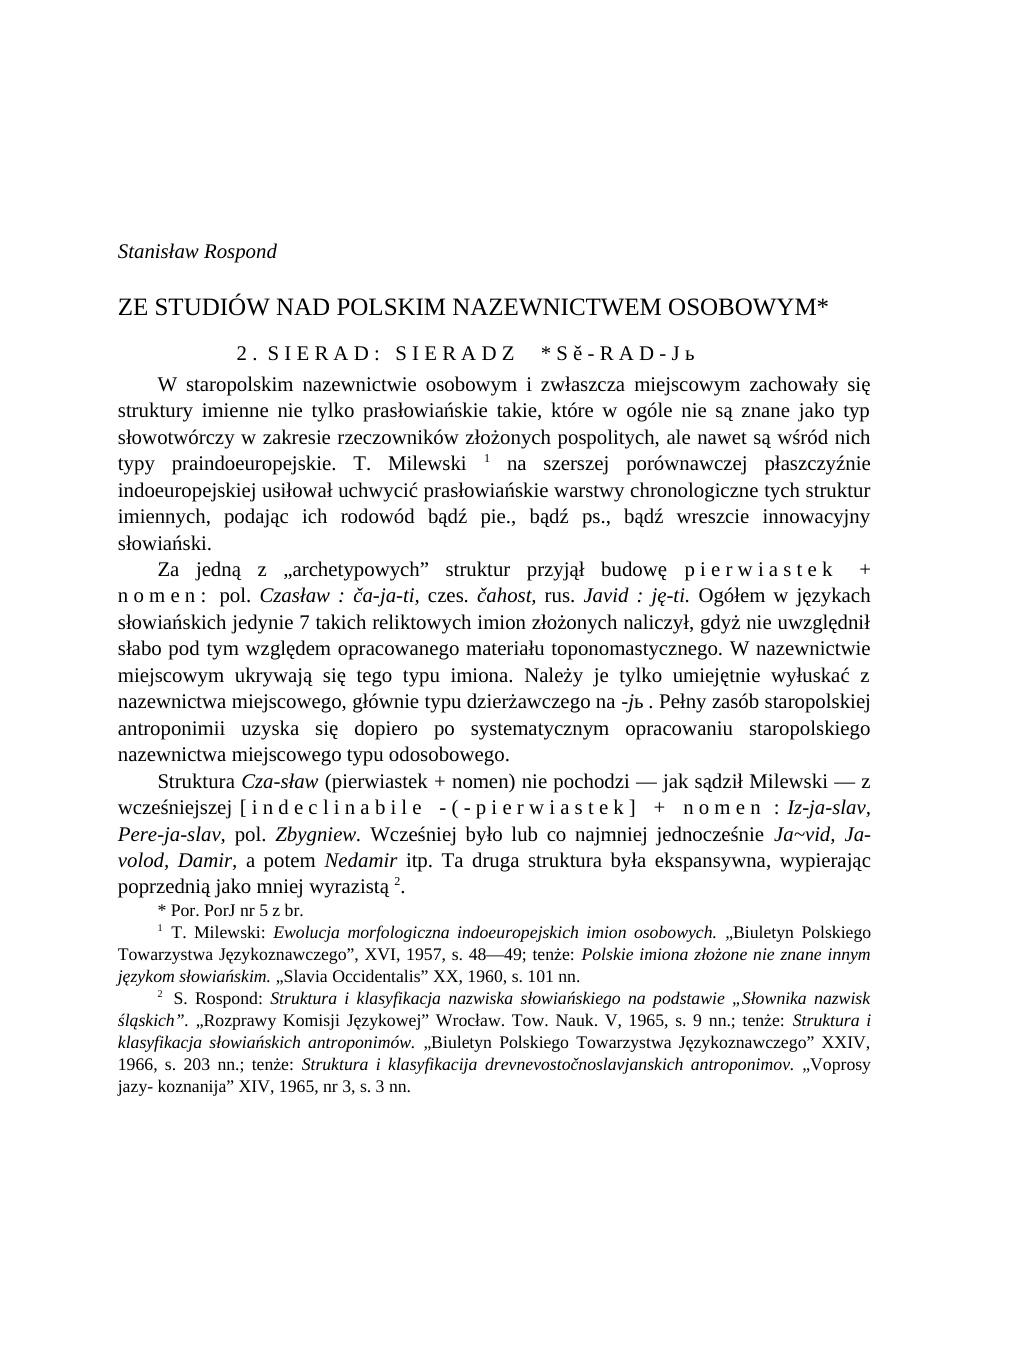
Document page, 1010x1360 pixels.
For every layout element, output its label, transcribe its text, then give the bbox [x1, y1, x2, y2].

text Struktura Cza-sław (pierwiastek + nomen) nie pochodzi — jak sądził Milewski — z wcześniejszej [indeclinabile -(-pierwiastek] + nomen : Iz-ja-slav, Pere-ja-slav, pol. Zbygniew. Wcześniej było lub co najmniej jednocześnie Ja~vid, Ja-volod, Damir, a potem Nedamir itp. Ta druga struktura była ekspansywna, wypierając poprzednią jako mniej wyrazistą 2. [118, 767, 871, 899]
text * Por. PorJ nr 5 z br. [118, 899, 871, 921]
text Stanisław Rospond [118, 242, 277, 263]
text W staropolskim nazewnictwie osobowym i zwłaszcza miejscowym zachowały się struktury imienne nie tylko prasłowiańskie takie, które w ogóle nie są znane jako typ słowotwórczy w zakresie rzeczowników złożonych pospolitych, ale nawet są wśród nich typy praindoeuropejskie. T. Milewski 1 na szerszej porównawczej płaszczyźnie indoeuropejskiej usiłował uchwycić prasłowiańskie warstwy chronologiczne tych struktur imiennych, podając ich rodowód bądź pie., bądź ps., bądź wreszcie innowacyjny słowiański. [118, 370, 871, 555]
list SIERAD: SIERADZ *Sě-RAD-Jь [236, 324, 871, 370]
text Za jedną z „archetypowych” struktur przyjął budowę pierwiastek + nomen: pol. Czasław : ča-ja-ti, czes. čahost, rus. Javid : ję-ti. Ogółem w językach słowiańskich jedynie 7 takich reliktowych imion złożonych naliczył, gdyż nie uwzględnił słabo pod tym względem opracowanego materiału toponomastycznego. W nazewnictwie miejscowym ukrywają się tego typu imiona. Należy je tylko umiejętnie wyłuskać z nazewnictwa miejscowego, głównie typu dzierżawczego na -jь. Pełny zasób staropolskiej antroponimii uzyska się dopiero po systematycznym opracowaniu staropolskiego nazewnictwa miejscowego typu odosobowego. [118, 555, 871, 767]
list S. Rospond: Struktura i klasyfikacja nazwiska słowiańskiego na podstawie „Słownika nazwisk śląskich”. „Rozprawy Komisji Językowej” Wrocław. Tow. Nauk. V, 1965, s. 9 nn.; tenże: Struktura i klasyfikacja słowiańskich antroponimów. „Biuletyn Polskiego Towarzystwa Językoznawczego” XXIV, 1966, s. 203 nn.; tenże: Struktura i klasyfikacija drevnevostočnoslavjanskich antroponimov. „Voprosy jazy- koznanija” XIV, 1965, nr 3, s. 3 nn. [118, 987, 871, 1097]
text ZE STUDIÓW NAD POLSKIM NAZEWNICTWEM OSOBOWYM* [118, 279, 871, 324]
list T. Milewski: Ewolucja morfologiczna indoeuropejskich imion osobowych. „Biuletyn Polskiego Towarzystwa Językoznawczego”, XVI, 1957, s. 48—49; tenże: Polskie imiona złożone nie znane innym językom słowiańskim. „Slavia Occidentalis” XX, 1960, s. 101 nn. [118, 921, 871, 987]
